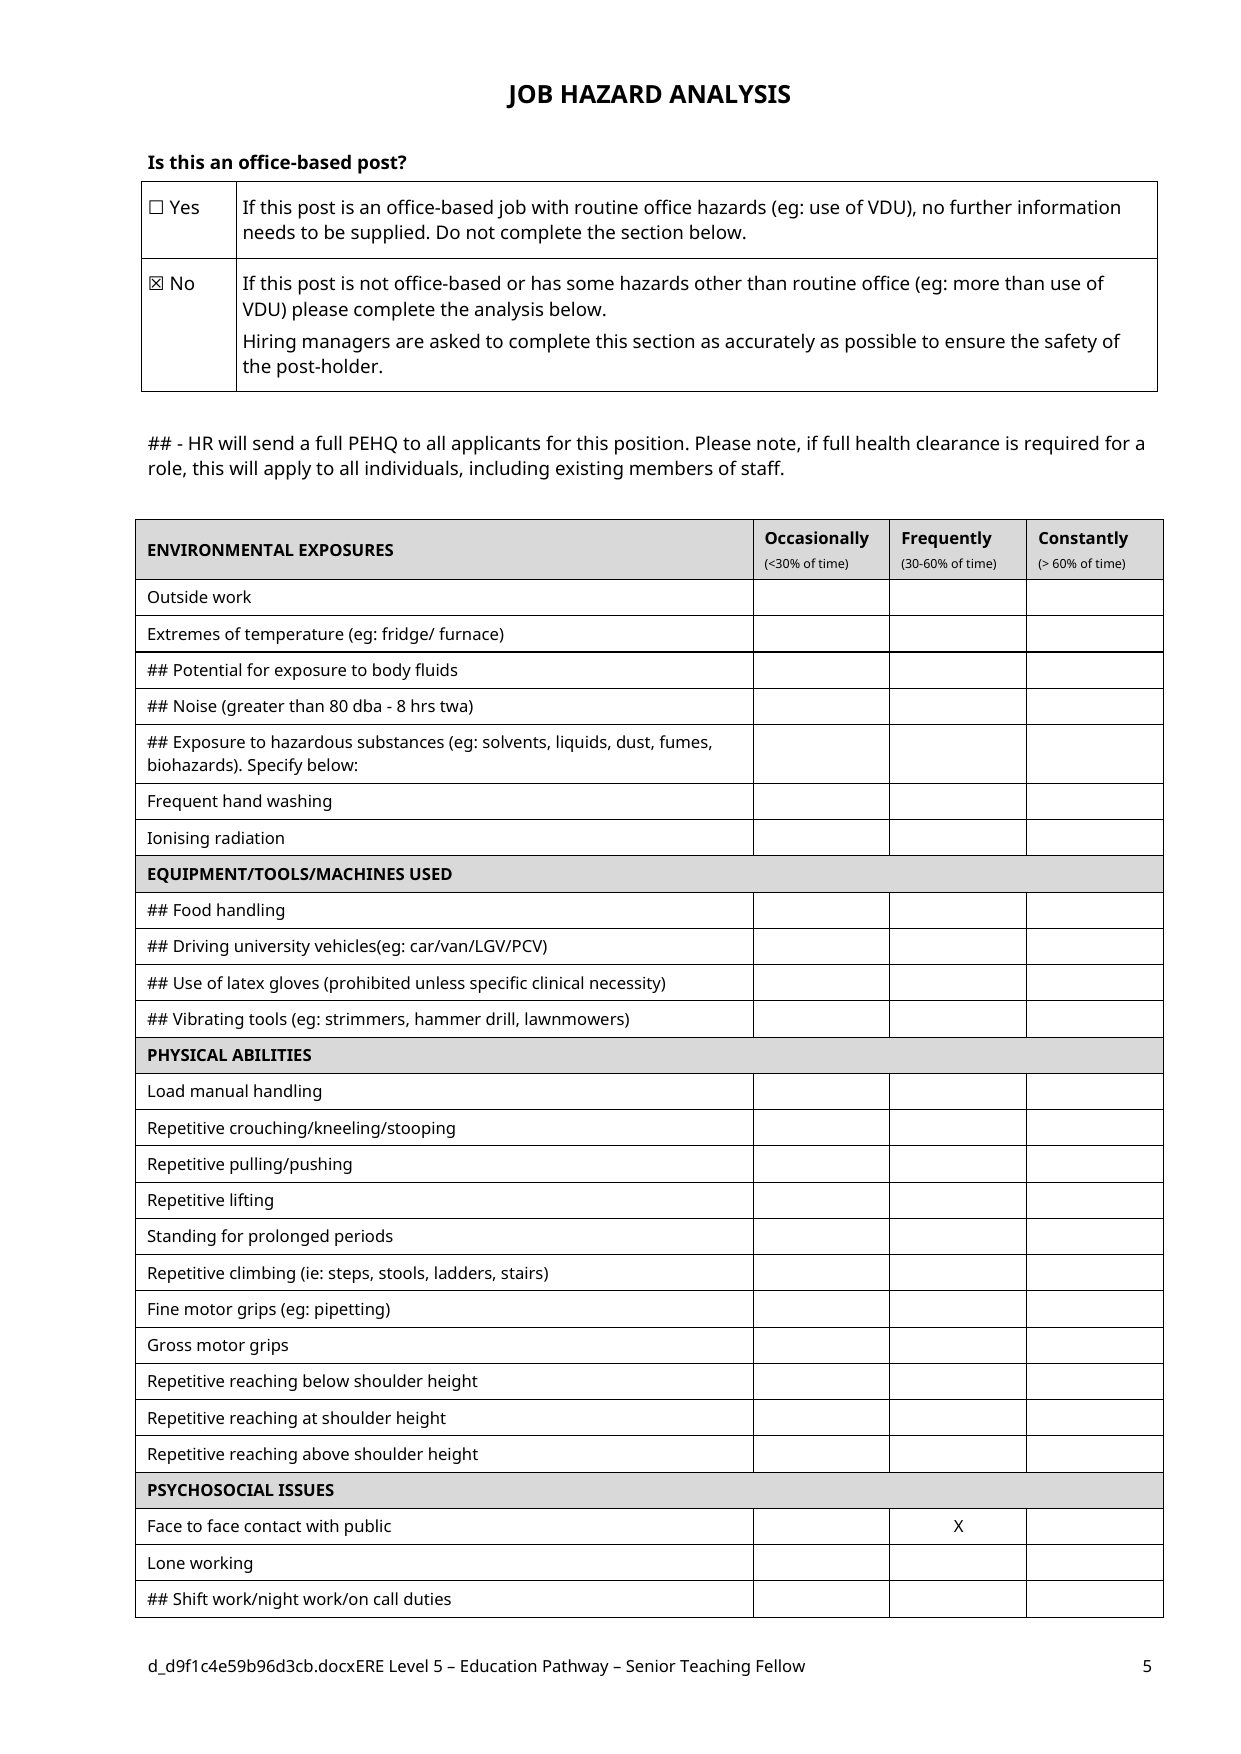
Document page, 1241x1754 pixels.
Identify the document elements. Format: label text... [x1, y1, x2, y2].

table_cell [754, 1074, 889, 1109]
table_cell [1027, 1436, 1163, 1472]
table_cell [1027, 1545, 1163, 1580]
table_cell [890, 1255, 1026, 1290]
table_cell [1027, 893, 1163, 928]
table_cell [754, 893, 889, 928]
table_cell [754, 1509, 889, 1544]
table_cell [754, 1328, 889, 1363]
table_cell [754, 689, 889, 724]
table_cell [1027, 580, 1163, 615]
table_cell PSYCHOSOCIAL ISSUES [136, 1473, 1163, 1508]
table_cell [754, 1581, 889, 1617]
table_cell [754, 1436, 889, 1472]
table_cell [754, 616, 889, 651]
table_cell ## Driving university vehicles(eg: car/van/LGV/PCV) [136, 929, 753, 964]
table_cell [890, 1110, 1026, 1145]
table_cell If this post is not office-based or has some hazards other than routine office (eg: more than use of VDU) please complete the analysis below. Hiring managers are asked to complete this section as accurately as possible to ensure the safety of the post-holder. [237, 259, 1157, 391]
table_cell [1027, 965, 1163, 1000]
table_cell [890, 1291, 1026, 1327]
table_cell [890, 1436, 1026, 1472]
table_cell [754, 965, 889, 1000]
table_cell [890, 1183, 1026, 1218]
table_header ENVIRONMENTAL EXPOSURES [136, 520, 753, 579]
table_cell [890, 1364, 1026, 1399]
table_cell Gross motor grips [136, 1328, 753, 1363]
table_cell [754, 1255, 889, 1290]
table_cell [754, 725, 889, 783]
table_cell [1027, 1509, 1163, 1544]
table_cell [1027, 1183, 1163, 1218]
table_cell [1027, 616, 1163, 651]
table_cell ## Food handling [136, 893, 753, 928]
table_cell [1027, 1328, 1163, 1363]
table_cell Ionising radiation [136, 820, 753, 855]
table_cell [890, 965, 1026, 1000]
table_cell Frequent hand washing [136, 784, 753, 819]
table_cell [890, 1400, 1026, 1435]
table_cell [1027, 1291, 1163, 1327]
table_cell [1027, 1255, 1163, 1290]
table_cell [890, 1074, 1026, 1109]
table_cell [890, 784, 1026, 819]
table_cell ## Exposure to hazardous substances (eg: solvents, liquids, dust, fumes, biohazards). Specify below: [136, 725, 753, 783]
table_cell [1027, 784, 1163, 819]
text ## - HR will send a full PEHQ to all applicants for this position. Please note, if full health clearance is required for a role, this will apply to all individuals, including existing members of staff. [148, 430, 1152, 481]
table_cell [890, 1219, 1026, 1254]
table_cell [754, 1400, 889, 1435]
table_cell [754, 1219, 889, 1254]
table_cell [1027, 929, 1163, 964]
table_cell [890, 580, 1026, 615]
table_cell X [890, 1509, 1026, 1544]
table_cell [890, 616, 1026, 651]
table_cell [1027, 1581, 1163, 1617]
table_cell Repetitive climbing (ie: steps, stools, ladders, stairs) [136, 1255, 753, 1290]
table_cell [754, 653, 889, 688]
table_cell [890, 653, 1026, 688]
table_cell [1027, 725, 1163, 783]
table_cell [890, 725, 1026, 783]
table_cell [1027, 653, 1163, 688]
table_cell [754, 820, 889, 855]
table_cell [1027, 1219, 1163, 1254]
table_cell Face to face contact with public [136, 1509, 753, 1544]
table_cell [754, 929, 889, 964]
table_cell [890, 1146, 1026, 1182]
table_cell [754, 1001, 889, 1037]
table_cell [754, 784, 889, 819]
table_cell ## Potential for exposure to body fluids [136, 653, 753, 688]
table_cell Repetitive lifting [136, 1183, 753, 1218]
table_cell EQUIPMENT/TOOLS/MACHINES USED [136, 856, 1163, 892]
table_cell Standing for prolonged periods [136, 1219, 753, 1254]
table_cell ## Shift work/night work/on call duties [136, 1581, 753, 1617]
table_header Yes [142, 182, 236, 257]
table_cell Fine motor grips (eg: pipetting) [136, 1291, 753, 1327]
table_cell PHYSICAL ABILITIES [136, 1038, 1163, 1073]
table_cell [1027, 1400, 1163, 1435]
table_cell [890, 1001, 1026, 1037]
table_cell [1027, 689, 1163, 724]
table_cell Repetitive reaching at shoulder height [136, 1400, 753, 1435]
table_cell [890, 1581, 1026, 1617]
table_cell [754, 1146, 889, 1182]
table_cell Repetitive crouching/kneeling/stooping [136, 1110, 753, 1145]
text Is this an office-based post? [148, 149, 1152, 175]
table_cell [754, 1364, 889, 1399]
table_cell Load manual handling [136, 1074, 753, 1109]
table_cell ## Use of latex gloves (prohibited unless specific clinical necessity) [136, 965, 753, 1000]
text JOB HAZARD ANALYSIS [148, 77, 1152, 111]
table_header Frequently (30-60% of time) [890, 520, 1026, 579]
table_cell [1027, 1364, 1163, 1399]
table_cell No [142, 259, 236, 391]
table_cell Lone working [136, 1545, 753, 1580]
table_cell [754, 580, 889, 615]
table_cell [890, 1545, 1026, 1580]
table_header Occasionally (<30% of time) [754, 520, 889, 579]
table_cell [1027, 820, 1163, 855]
table_cell Extremes of temperature (eg: fridge/ furnace) [136, 616, 753, 651]
table_cell [1027, 1074, 1163, 1109]
table_cell [890, 689, 1026, 724]
table_cell [1027, 1146, 1163, 1182]
table_cell [754, 1110, 889, 1145]
table_cell [890, 820, 1026, 855]
table_cell [890, 1328, 1026, 1363]
table_cell [1027, 1110, 1163, 1145]
table_cell [1027, 1001, 1163, 1037]
table_cell [754, 1545, 889, 1580]
table_cell Repetitive reaching below shoulder height [136, 1364, 753, 1399]
table_cell Repetitive pulling/pushing [136, 1146, 753, 1182]
table_cell ## Noise (greater than 80 dba - 8 hrs twa) [136, 689, 753, 724]
table_cell Outside work [136, 580, 753, 615]
table_cell ## Vibrating tools (eg: strimmers, hammer drill, lawnmowers) [136, 1001, 753, 1037]
table_cell [754, 1183, 889, 1218]
table_header If this post is an office-based job with routine office hazards (eg: use of VDU), no further information needs to be supplied. Do not complete the section below. [237, 182, 1157, 257]
table_cell [890, 929, 1026, 964]
table_cell Repetitive reaching above shoulder height [136, 1436, 753, 1472]
table_header Constantly (> 60% of time) [1027, 520, 1163, 579]
table_cell [890, 893, 1026, 928]
table_cell [754, 1291, 889, 1327]
